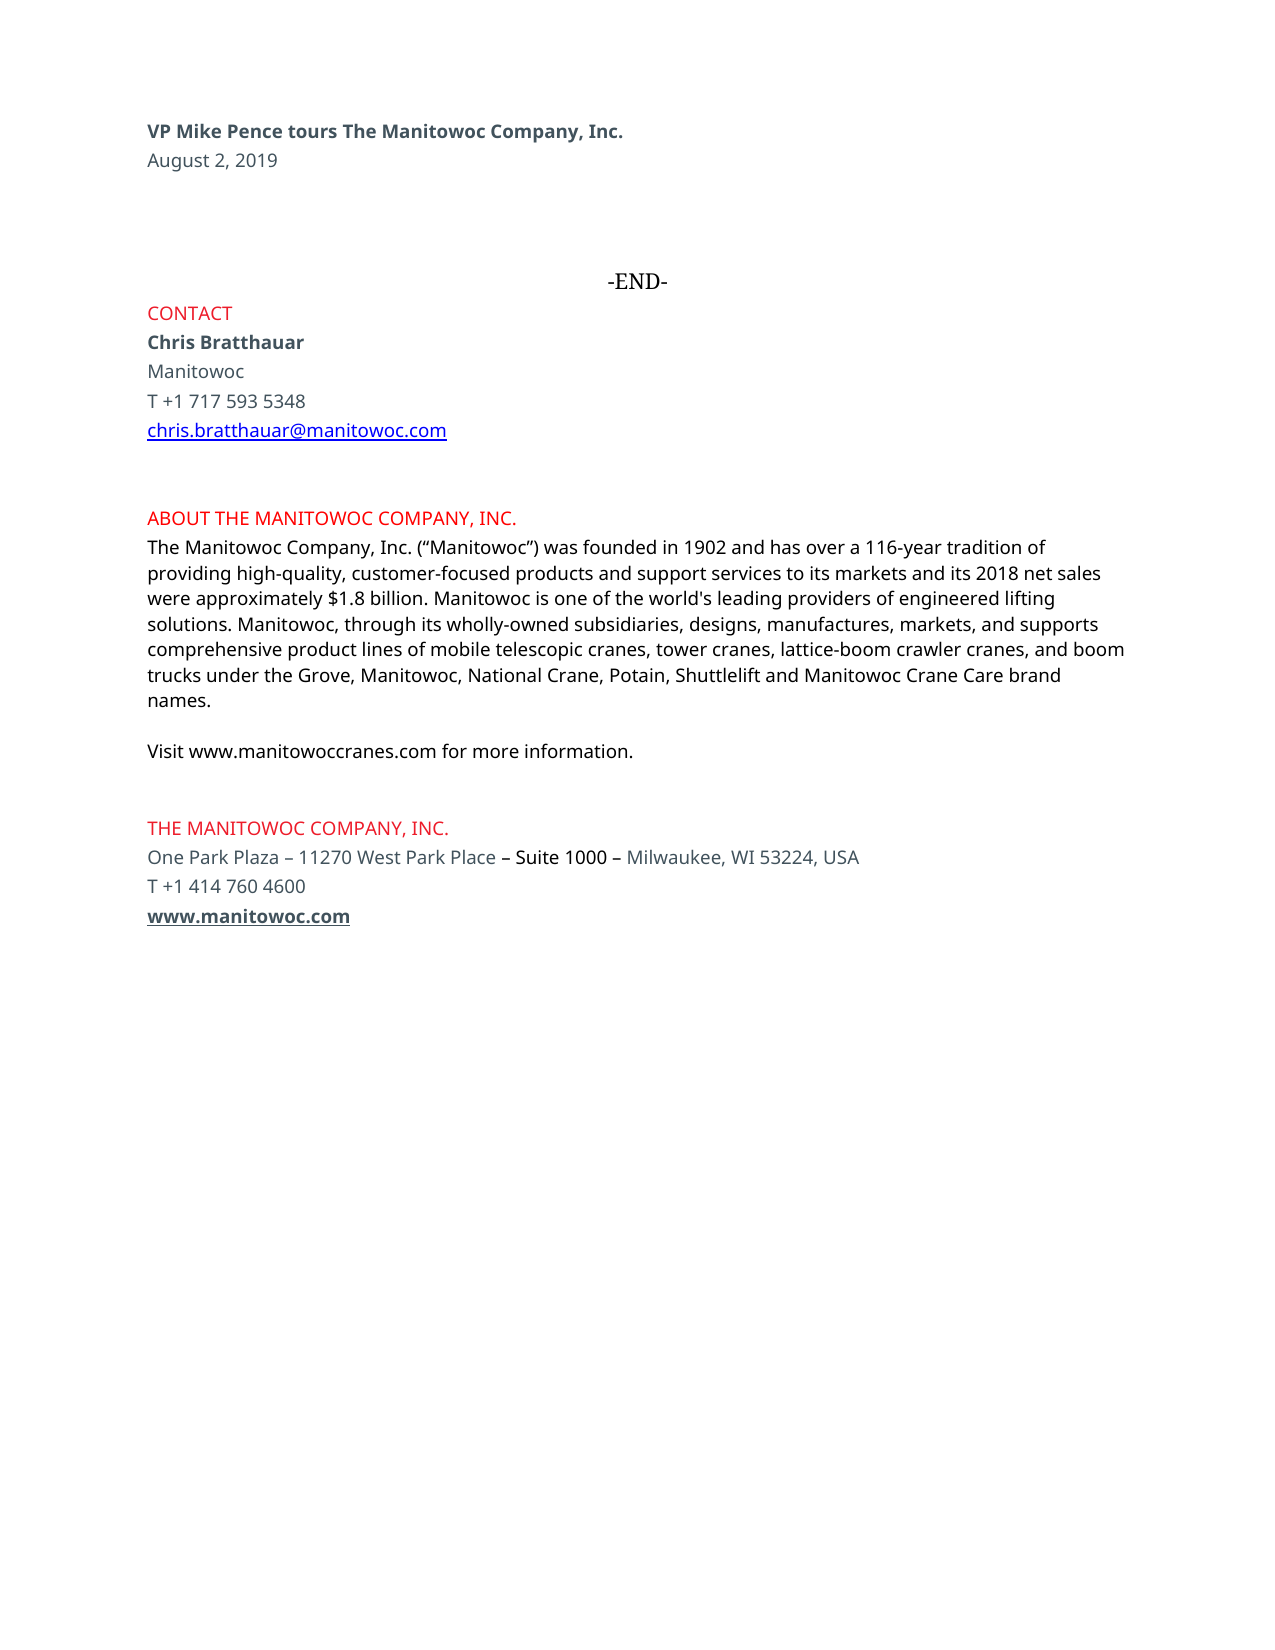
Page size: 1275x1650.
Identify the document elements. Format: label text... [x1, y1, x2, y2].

text The Manitowoc Company, Inc. (“Manitowoc”) was founded in 1902 and has over a 116-year tradition of providing high-quality, customer-focused products and support services to its markets and its 2018 net sales were approximately $1.8 billion. Manitowoc is one of the world's leading providers of engineered lifting solutions. Manitowoc, through its wholly-owned subsidiaries, designs, manufactures, markets, and supports comprehensive product lines of mobile telescopic cranes, tower cranes, lattice-boom crawler cranes, and boom trucks under the Grove, Manitowoc, National Crane, Potain, Shuttlelift and Manitowoc Crane Care brand names. [147, 534, 1128, 713]
text CONTACT [147, 300, 1128, 326]
text T +1 414 760 4600 [147, 874, 1128, 899]
text Manitowoc [147, 359, 1128, 384]
text chris.bratthauar@manitowoc.com [147, 417, 1128, 443]
text Visit www.manitowoccranes.com for more information. [147, 738, 1128, 764]
text T +1 717 593 5348 [147, 388, 1128, 413]
text One Park Plaza – 11270 West Park Place – Suite 1000 – Milwaukee, WI 53224, USA [147, 844, 1128, 870]
text Chris Bratthauar [147, 329, 1128, 355]
text ABOUT THE MANITOWOC COMPANY, INC. [147, 505, 1128, 531]
text www.manitowoc.com [147, 903, 1128, 928]
text THE MANITOWOC COMPANY, INC. [147, 815, 1128, 841]
text -END- [147, 266, 1128, 296]
